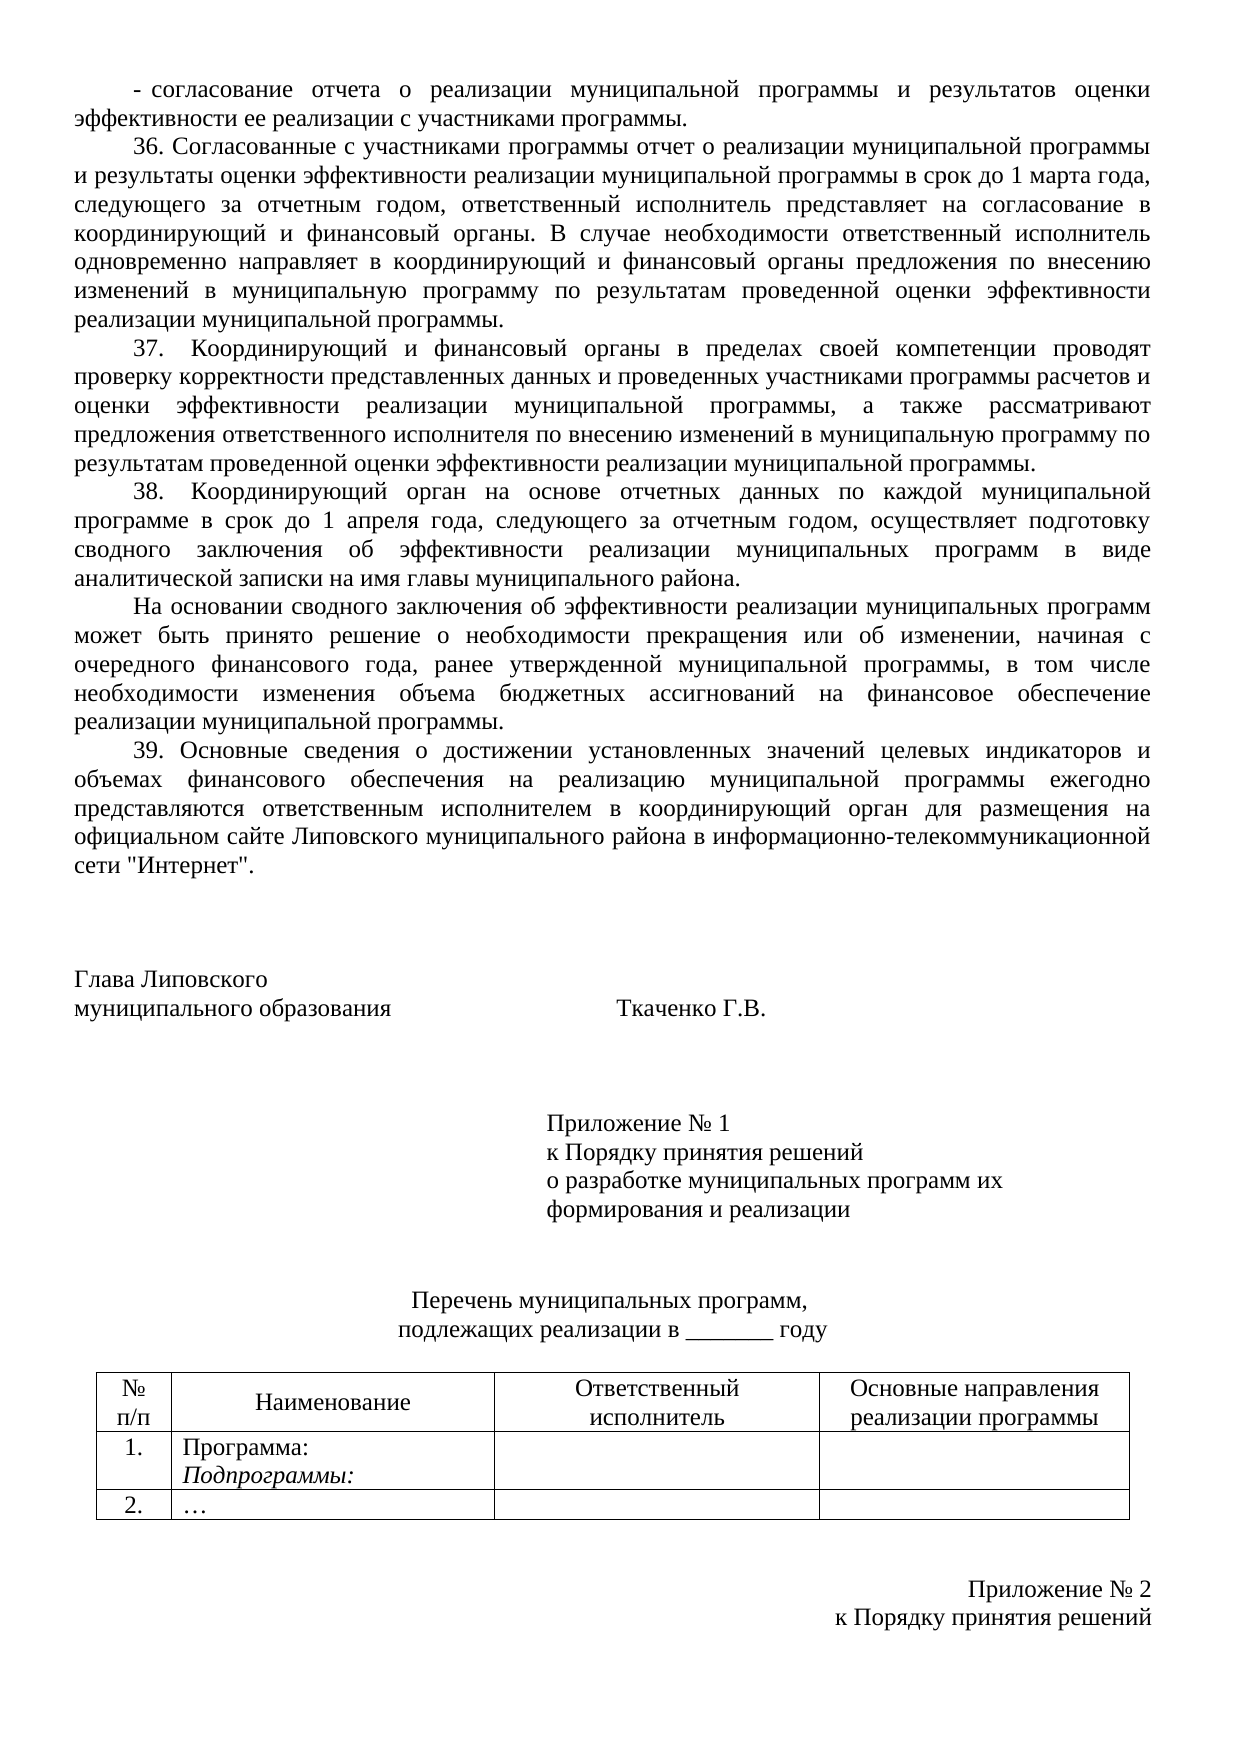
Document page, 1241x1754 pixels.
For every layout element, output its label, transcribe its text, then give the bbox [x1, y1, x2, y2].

text 36. Согласованные с участниками программы отчет о реализации муниципальной программы и результаты оценки эффективности реализации муниципальной программы в срок до 1 марта года, следующего за отчетным годом, ответственный исполнитель представляет на согласование в координирующий и финансовый органы. В случае необходимости ответственный исполнитель одновременно направляет в координирующий и финансовый органы предложения по внесению изменений в муниципальную программу по результатам проведенной оценки эффективности реализации муниципальной программы. [74, 131, 1152, 333]
text муниципального образования Ткаченко Г.В. [74, 993, 1152, 1022]
table_cell [495, 1490, 819, 1519]
table_header Основные направления реализации программы [820, 1373, 1129, 1431]
table_header № п/п [97, 1373, 171, 1431]
table_cell [495, 1432, 819, 1489]
table_cell Программа: Подпрограммы: [172, 1432, 494, 1489]
text - согласование отчета о реализации муниципальной программы и результатов оценки эффективности ее реализации с участниками программы. [74, 74, 1152, 131]
text На основании сводного заключения об эффективности реализации муниципальных программ может быть принято решение о необходимости прекращения или об изменении, начиная с очередного финансового года, ранее утвержденной муниципальной программы, в том числе необходимости изменения объема бюджетных ассигнований на финансовое обеспечение реализации муниципальной программы. [74, 591, 1152, 735]
text 39. Основные сведения о достижении установленных значений целевых индикаторов и объемах финансового обеспечения на реализацию муниципальной программы ежегодно представляются ответственным исполнителем в координирующий орган для размещения на официальном сайте Липовского муниципального района в информационно-телекоммуникационной сети "Интернет". [74, 735, 1152, 879]
text 38. Координирующий орган на основе отчетных данных по каждой муниципальной программе в срок до 1 апреля года, следующего за отчетным годом, осуществляет подготовку сводного заключения об эффективности реализации муниципальных программ в виде аналитической записки на имя главы муниципального района. [74, 476, 1152, 591]
text Приложение № 1 к Порядку принятия решений [546, 1108, 1152, 1166]
text о разработке муниципальных программ их формирования и реализации [546, 1166, 1152, 1223]
text Перечень муниципальных программ, подлежащих реализации в _______ году [74, 1285, 1152, 1343]
table_cell 2. [97, 1490, 171, 1519]
table_cell [820, 1432, 1129, 1489]
text 37. Координирующий и финансовый органы в пределах своей компетенции проводят проверку корректности представленных данных и проведенных участниками программы расчетов и оценки эффективности реализации муниципальной программы, а также рассматривают предложения ответственного исполнителя по внесению изменений в муниципальную программу по результатам проведенной оценки эффективности реализации муниципальной программы. [74, 333, 1152, 476]
table_header Наименование [172, 1373, 494, 1431]
table_cell … [172, 1490, 494, 1519]
table_header Ответственный исполнитель [495, 1373, 819, 1431]
text Глава Липовского [74, 964, 1152, 993]
table_cell 1. [97, 1432, 171, 1489]
table_cell [820, 1490, 1129, 1519]
text Приложение № 2 к Порядку принятия решений [487, 1574, 1152, 1631]
